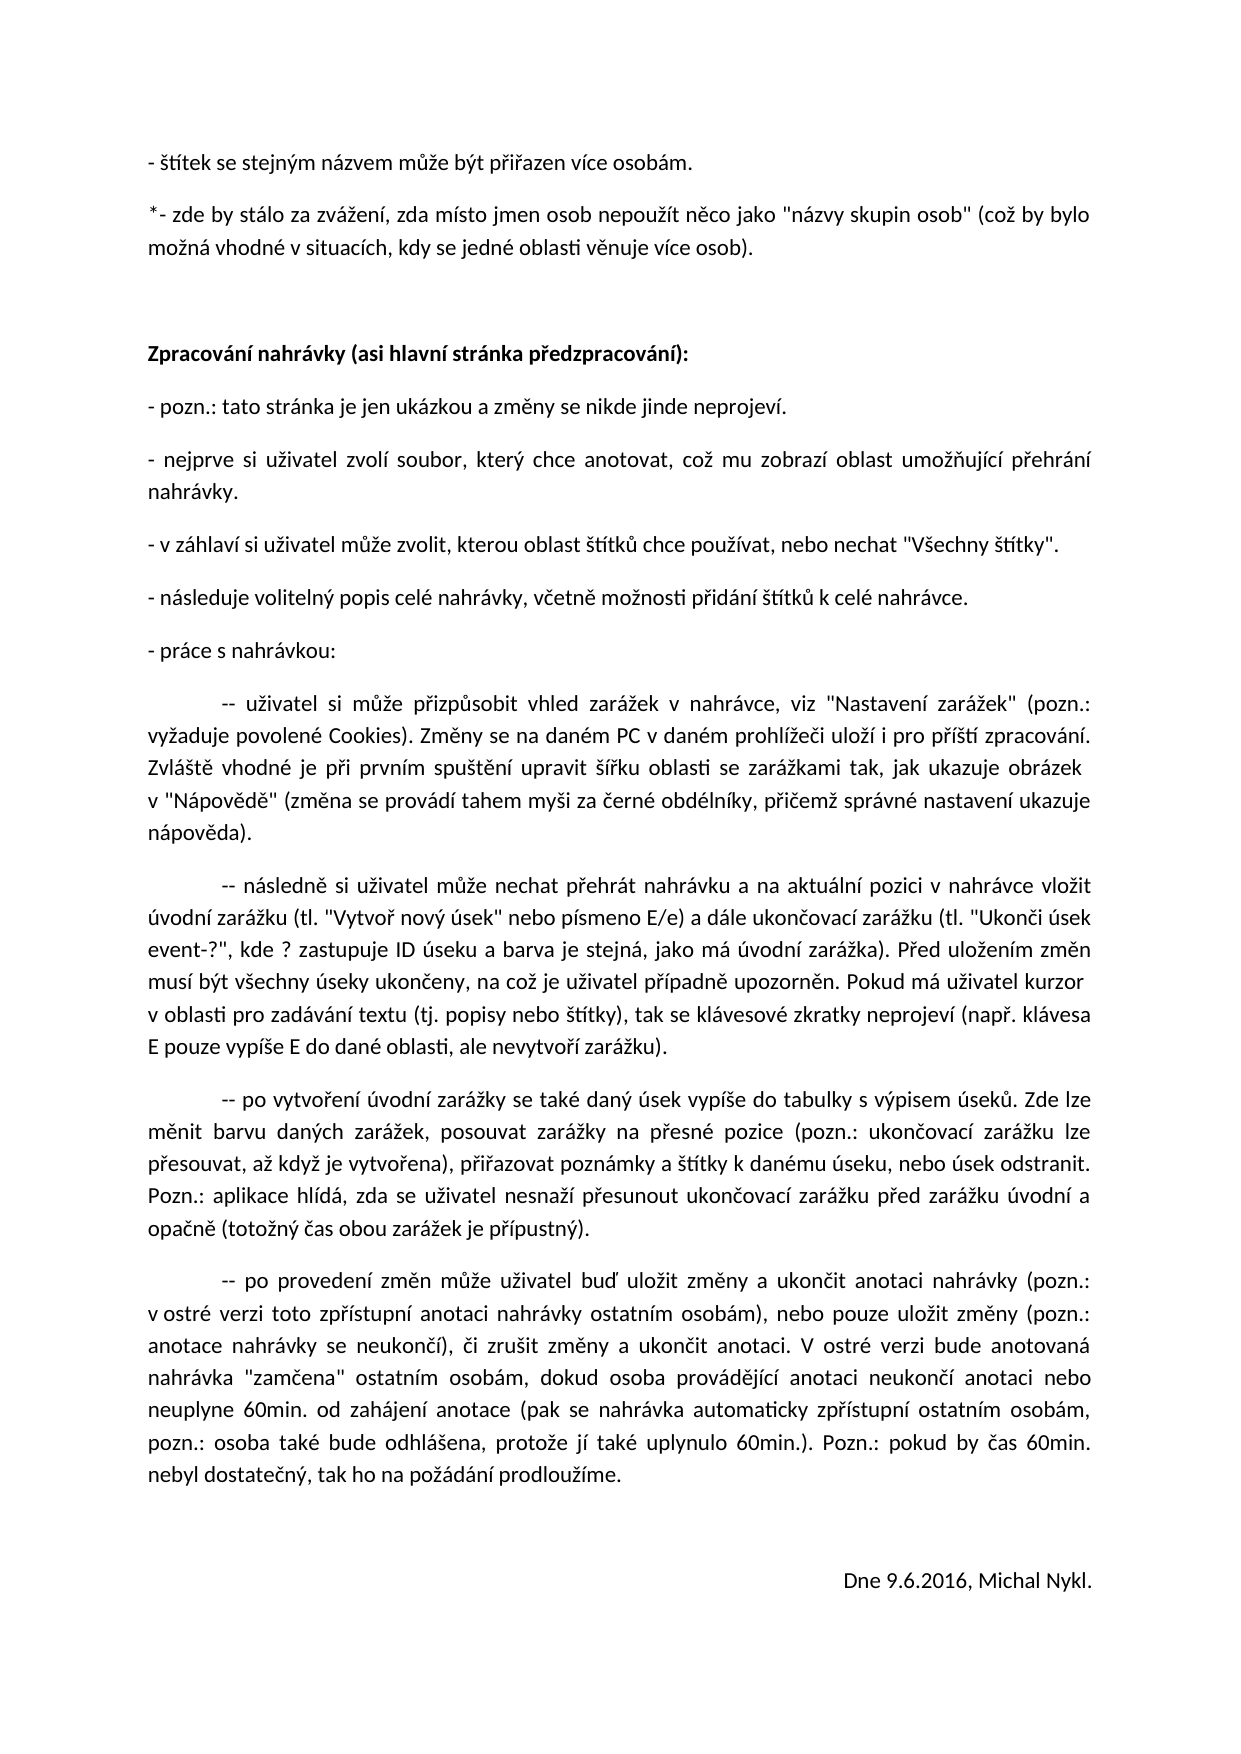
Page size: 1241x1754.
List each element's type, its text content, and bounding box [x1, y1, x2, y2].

text - práce s nahrávkou: [148, 636, 1093, 664]
text - nejprve si uživatel zvolí soubor, který chce anotovat, což mu zobrazí oblast umožňující přehrání nahrávky. [148, 445, 1093, 505]
text - v záhlaví si uživatel může zvolit, kterou oblast štítků chce používat, nebo nechat "Všechny štítky". [148, 530, 1093, 558]
text - štítek se stejným názvem může být přiřazen více osobám. [148, 148, 1093, 176]
text - následuje volitelný popis celé nahrávky, včetně možnosti přidání štítků k celé nahrávce. [148, 583, 1093, 611]
text -- po vytvoření úvodní zarážky se také daný úsek vypíše do tabulky s výpisem úseků. Zde lze měnit barvu daných zarážek, posouvat zarážky na přesné pozice (pozn.: ukončovací zarážku lze přesouvat, až když je vytvořena), přiřazovat poznámky a štítky k danému úseku, nebo úsek odstranit. Pozn.: aplikace hlídá, zda se uživatel nesnaží přesunout ukončovací zarážku před zarážku úvodní a opačně (totožný čas obou zarážek je přípustný). [148, 1085, 1093, 1242]
text *- zde by stálo za zvážení, zda místo jmen osob nepoužít něco jako "názvy skupin osob" (což by bylo možná vhodné v situacích, kdy se jedné oblasti věnuje více osob). [148, 201, 1093, 261]
text Dne 9.6.2016, Michal Nykl. [148, 1566, 1093, 1594]
text Zpracování nahrávky (asi hlavní stránka předzpracování): [148, 339, 1093, 367]
text -- uživatel si může přizpůsobit vhled zarážek v nahrávce, viz "Nastavení zarážek" (pozn.: vyžaduje povolené Cookies). Změny se na daném PC v daném prohlížeči uloží i pro příští zpracování. Zvláště vhodné je při prvním spuštění upravit šířku oblasti se zarážkami tak, jak ukazuje obrázek v "Nápovědě" (změna se provádí tahem myši za černé obdélníky, přičemž správné nastavení ukazuje nápověda). [148, 689, 1093, 846]
text -- následně si uživatel může nechat přehrát nahrávku a na aktuální pozici v nahrávce vložit úvodní zarážku (tl. "Vytvoř nový úsek" nebo písmeno E/e) a dále ukončovací zarážku (tl. "Ukonči úsek event-?", kde ? zastupuje ID úseku a barva je stejná, jako má úvodní zarážka). Před uložením změn musí být všechny úseky ukončeny, na což je uživatel případně upozorněn. Pokud má uživatel kurzor v oblasti pro zadávání textu (tj. popisy nebo štítky), tak se klávesové zkratky neprojeví (např. klávesa E pouze vypíše E do dané oblasti, ale nevytvoří zarážku). [148, 871, 1093, 1060]
text - pozn.: tato stránka je jen ukázkou a změny se nikde jinde neprojeví. [148, 392, 1093, 420]
text -- po provedení změn může uživatel buď uložit změny a ukončit anotaci nahrávky (pozn.: v ostré verzi toto zpřístupní anotaci nahrávky ostatním osobám), nebo pouze uložit změny (pozn.: anotace nahrávky se neukončí), či zrušit změny a ukončit anotaci. V ostré verzi bude anotovaná nahrávka "zamčena" ostatním osobám, dokud osoba provádějící anotaci neukončí anotaci nebo neuplyne 60min. od zahájení anotace (pak se nahrávka automaticky zpřístupní ostatním osobám, pozn.: osoba také bude odhlášena, protože jí také uplynulo 60min.). Pozn.: pokud by čas 60min. nebyl dostatečný, tak ho na požádání prodloužíme. [148, 1267, 1093, 1488]
